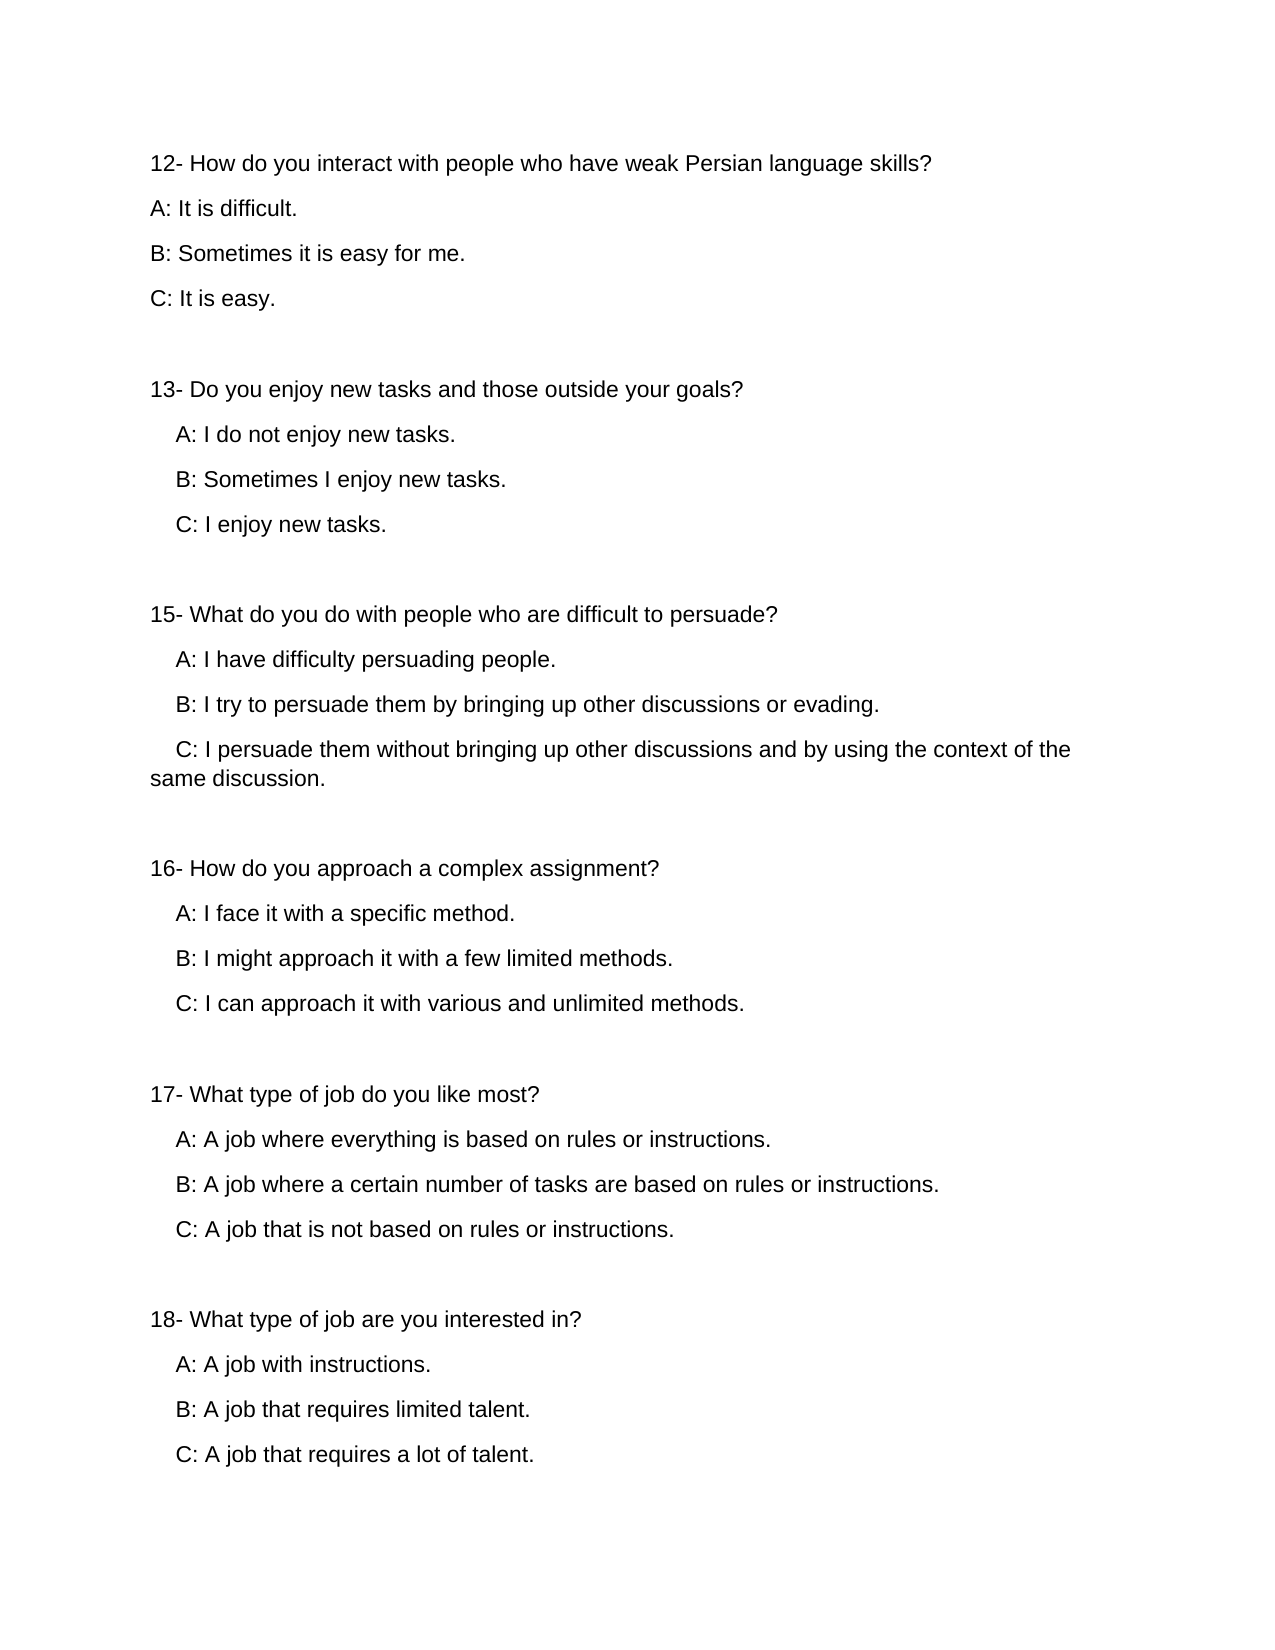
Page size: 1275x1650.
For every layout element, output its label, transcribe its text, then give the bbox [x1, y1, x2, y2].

text A: I do not enjoy new tasks. [150, 421, 1125, 447]
text C: I enjoy new tasks. [150, 511, 1125, 537]
text A: It is difficult. [150, 195, 1125, 221]
text 17- What type of job do you like most? [150, 1081, 1125, 1107]
text B: Sometimes I enjoy new tasks. [150, 466, 1125, 492]
text C: A job that is not based on rules or instructions. [150, 1216, 1125, 1242]
text B: A job that requires limited talent. [150, 1396, 1125, 1423]
text A: A job where everything is based on rules or instructions. [150, 1126, 1125, 1152]
text A: I face it with a specific method. [150, 900, 1125, 926]
text C: I persuade them without bringing up other discussions and by using the context of the same discussion. [150, 736, 1125, 791]
text B: Sometimes it is easy for me. [150, 240, 1125, 267]
text 13- Do you enjoy new tasks and those outside your goals? [150, 376, 1125, 402]
text B: A job where a certain number of tasks are based on rules or instructions. [150, 1171, 1125, 1197]
text C: It is easy. [150, 285, 1125, 312]
text A: I have difficulty persuading people. [150, 646, 1125, 672]
text 12- How do you interact with people who have weak Persian language skills? [150, 150, 1125, 176]
text 16- How do you approach a complex assignment? [150, 855, 1125, 881]
text 18- What type of job are you interested in? [150, 1306, 1125, 1332]
text B: I might approach it with a few limited methods. [150, 945, 1125, 972]
text 15- What do you do with people who are difficult to persuade? [150, 601, 1125, 627]
text C: I can approach it with various and unlimited methods. [150, 990, 1125, 1017]
text B: I try to persuade them by bringing up other discussions or evading. [150, 691, 1125, 718]
text C: A job that requires a lot of talent. [150, 1441, 1125, 1468]
text A: A job with instructions. [150, 1351, 1125, 1377]
